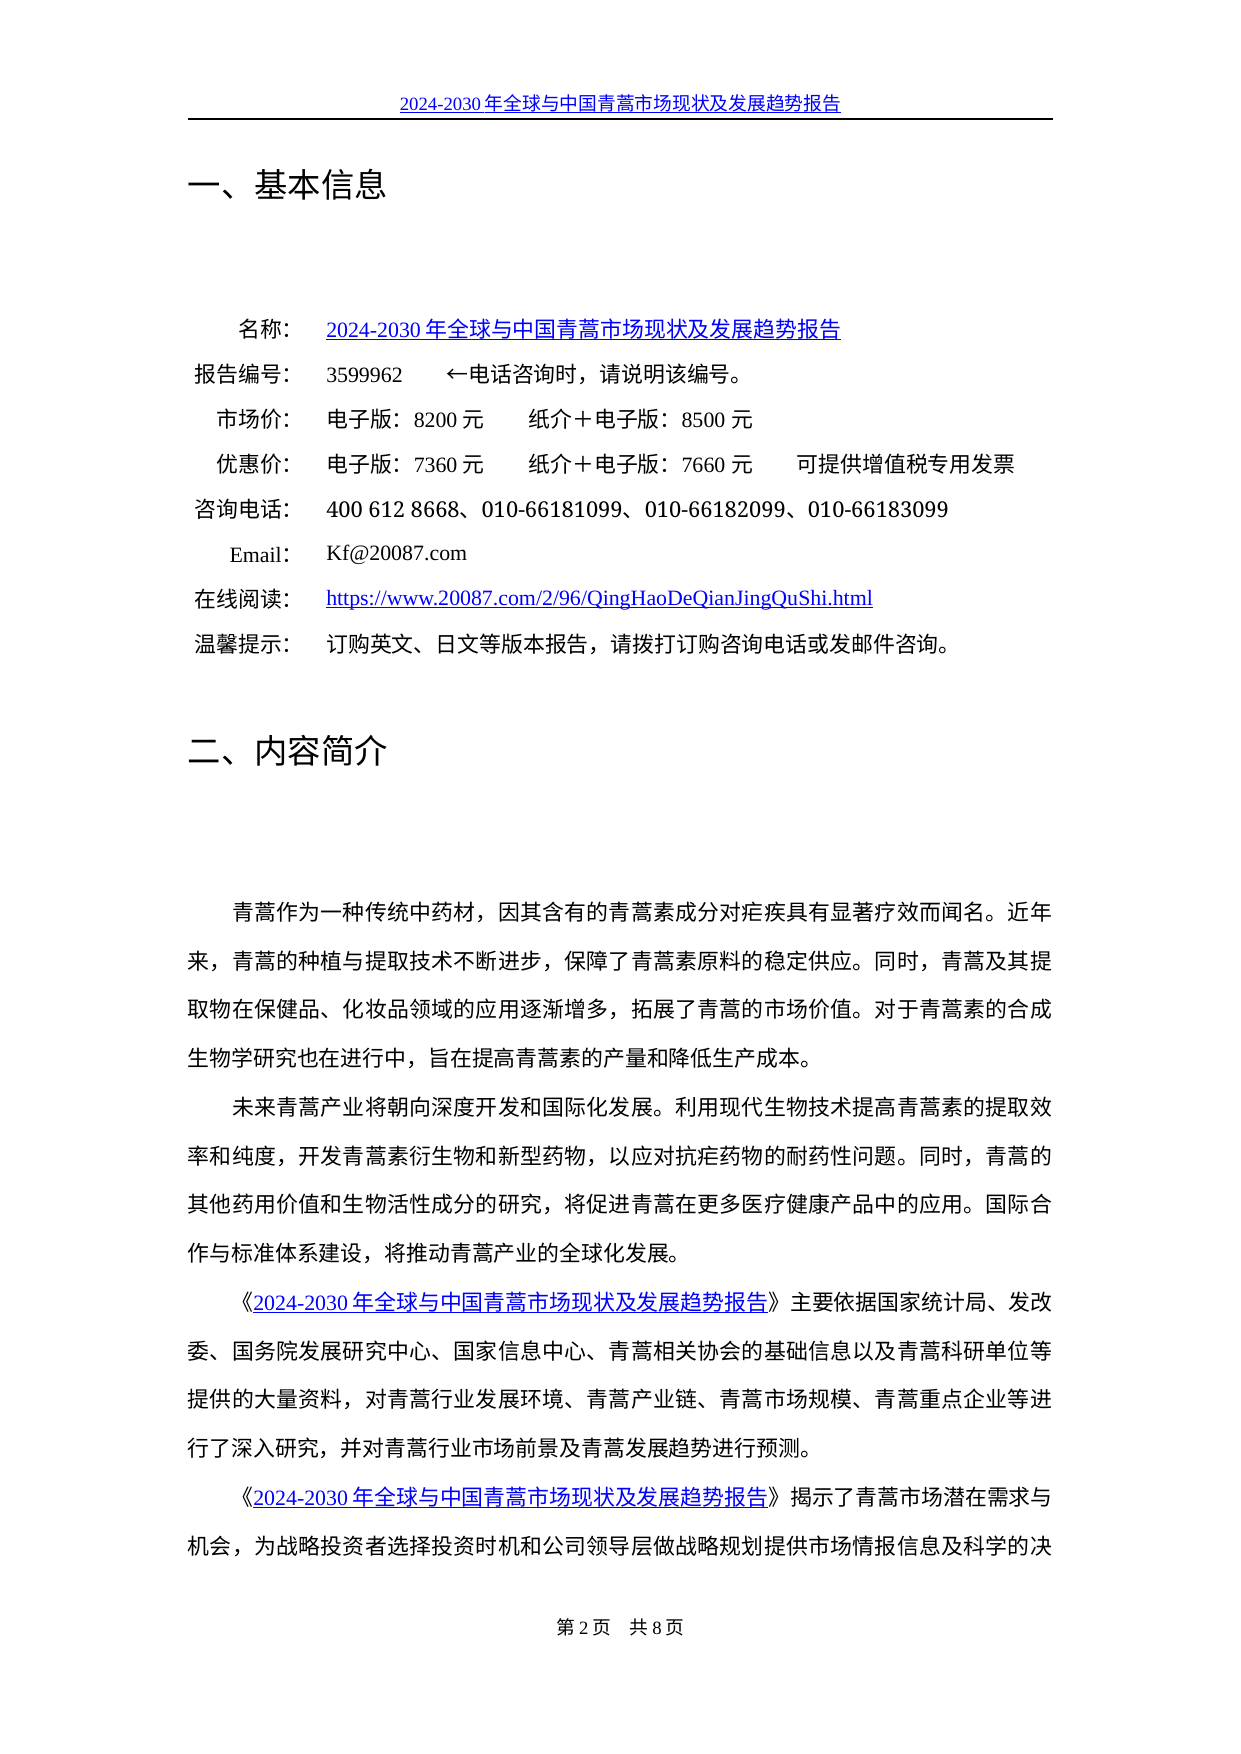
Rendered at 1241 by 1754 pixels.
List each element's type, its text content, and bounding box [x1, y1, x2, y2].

table_cell 3599962 ←电话咨询时，请说明该编号。 [315, 357, 1073, 402]
table_cell 市场价： [167, 402, 315, 447]
table_cell Kf@20087.com [315, 537, 1073, 582]
table_cell 报告编号： [167, 357, 315, 402]
table_header 2024-2030年全球与中国青蒿市场现状及发展趋势报告 [315, 312, 1073, 357]
table_cell 电子版：7360 元 纸介＋电子版：7660 元 可提供增值税专用发票 [315, 447, 1073, 492]
title 一、基本信息 [187, 150, 1053, 215]
table_cell 优惠价： [167, 447, 315, 492]
table_cell 电子版：8200 元 纸介＋电子版：8500 元 [315, 402, 1073, 447]
table_cell 订购英文、日文等版本报告，请拨打订购咨询电话或发邮件咨询。 [315, 627, 1073, 672]
table_cell 在线阅读： [167, 582, 315, 627]
title 二、内容简介 [187, 717, 1053, 782]
table_cell Email： [167, 537, 315, 582]
table_cell 400 612 8668、010-66181099、010-66182099、010-66183099 [315, 492, 1073, 537]
table_header 名称： [167, 312, 315, 357]
table_cell [315, 582, 1073, 627]
table_cell 温馨提示： [167, 627, 315, 672]
table_cell 咨询电话： [167, 492, 315, 537]
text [187, 894, 1053, 1561]
